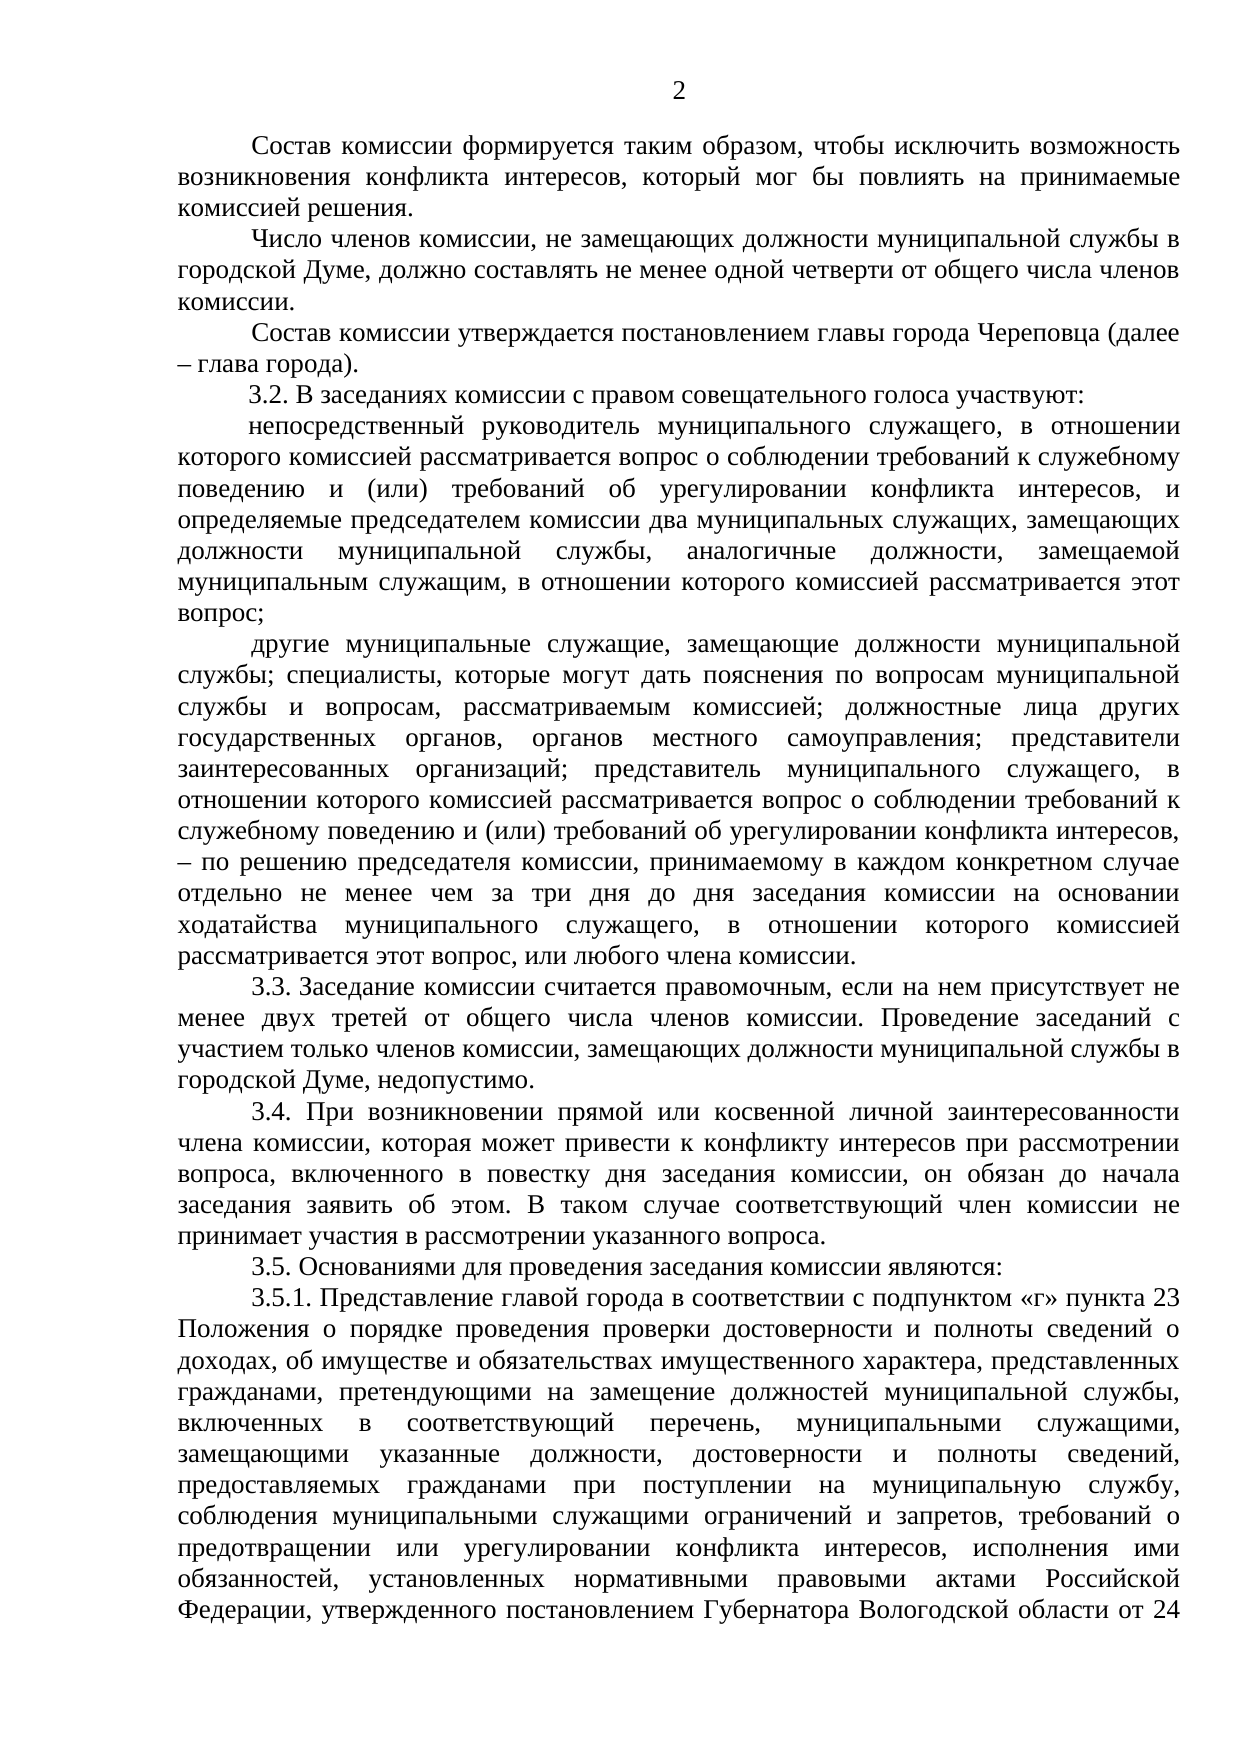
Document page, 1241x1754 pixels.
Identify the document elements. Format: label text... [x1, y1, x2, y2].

text Число членов комиссии, не замещающих должности муниципальной службы в городской Думе, должно составлять не менее одной четверти от общего числа членов комиссии. [177, 222, 1181, 316]
text другие муниципальные служащие, замещающие должности муниципальной службы; специалисты, которые могут дать пояснения по вопросам муниципальной службы и вопросам, рассматриваемым комиссией; должностные лица других государственных органов, органов местного самоуправления; представители заинтересованных организаций; представитель муниципального служащего, в отношении которого комиссией рассматривается вопрос о соблюдении требований к служебному поведению и (или) требований об урегулировании конфликта интересов, – по решению председателя комиссии, принимаемому в каждом конкретном случае отдельно не менее чем за три дня до дня заседания комиссии на основании ходатайства муниципального служащего, в отношении которого комиссией рассматривается этот вопрос, или любого члена комиссии. [177, 627, 1181, 970]
text Состав комиссии утверждается постановлением главы города Череповца (далее – глава города). [177, 316, 1181, 378]
text 3.3. Заседание комиссии считается правомочным, если на нем присутствует не менее двух третей от общего числа членов комиссии. Проведение заседаний с участием только членов комиссии, замещающих должности муниципальной службы в городской Думе, недопустимо. [177, 970, 1181, 1094]
text 3.5. Основаниями для проведения заседания комиссии являются: [177, 1250, 1181, 1281]
text непосредственный руководитель муниципального служащего, в отношении которого комиссией рассматривается вопрос о соблюдении требований к служебному поведению и (или) требований об урегулировании конфликта интересов, и определяемые председателем комиссии два муниципальных служащих, замещающих должности муниципальной службы, аналогичные должности, замещаемой муниципальным служащим, в отношении которого комиссией рассматривается этот вопрос; [177, 409, 1181, 627]
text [177, 1281, 1181, 1624]
text Состав комиссии формируется таким образом, чтобы исключить возможность возникновения конфликта интересов, который мог бы повлиять на принимаемые комиссией решения. [177, 129, 1181, 222]
text 3.2. В заседаниях комиссии с правом совещательного голоса участвуют: [177, 378, 1181, 409]
text 3.4. При возникновении прямой или косвенной личной заинтересованности члена комиссии, которая может привести к конфликту интересов при рассмотрении вопроса, включенного в повестку дня заседания комиссии, он обязан до начала заседания заявить об этом. В таком случае соответствующий член комиссии не принимает участия в рассмотрении указанного вопроса. [177, 1094, 1181, 1250]
